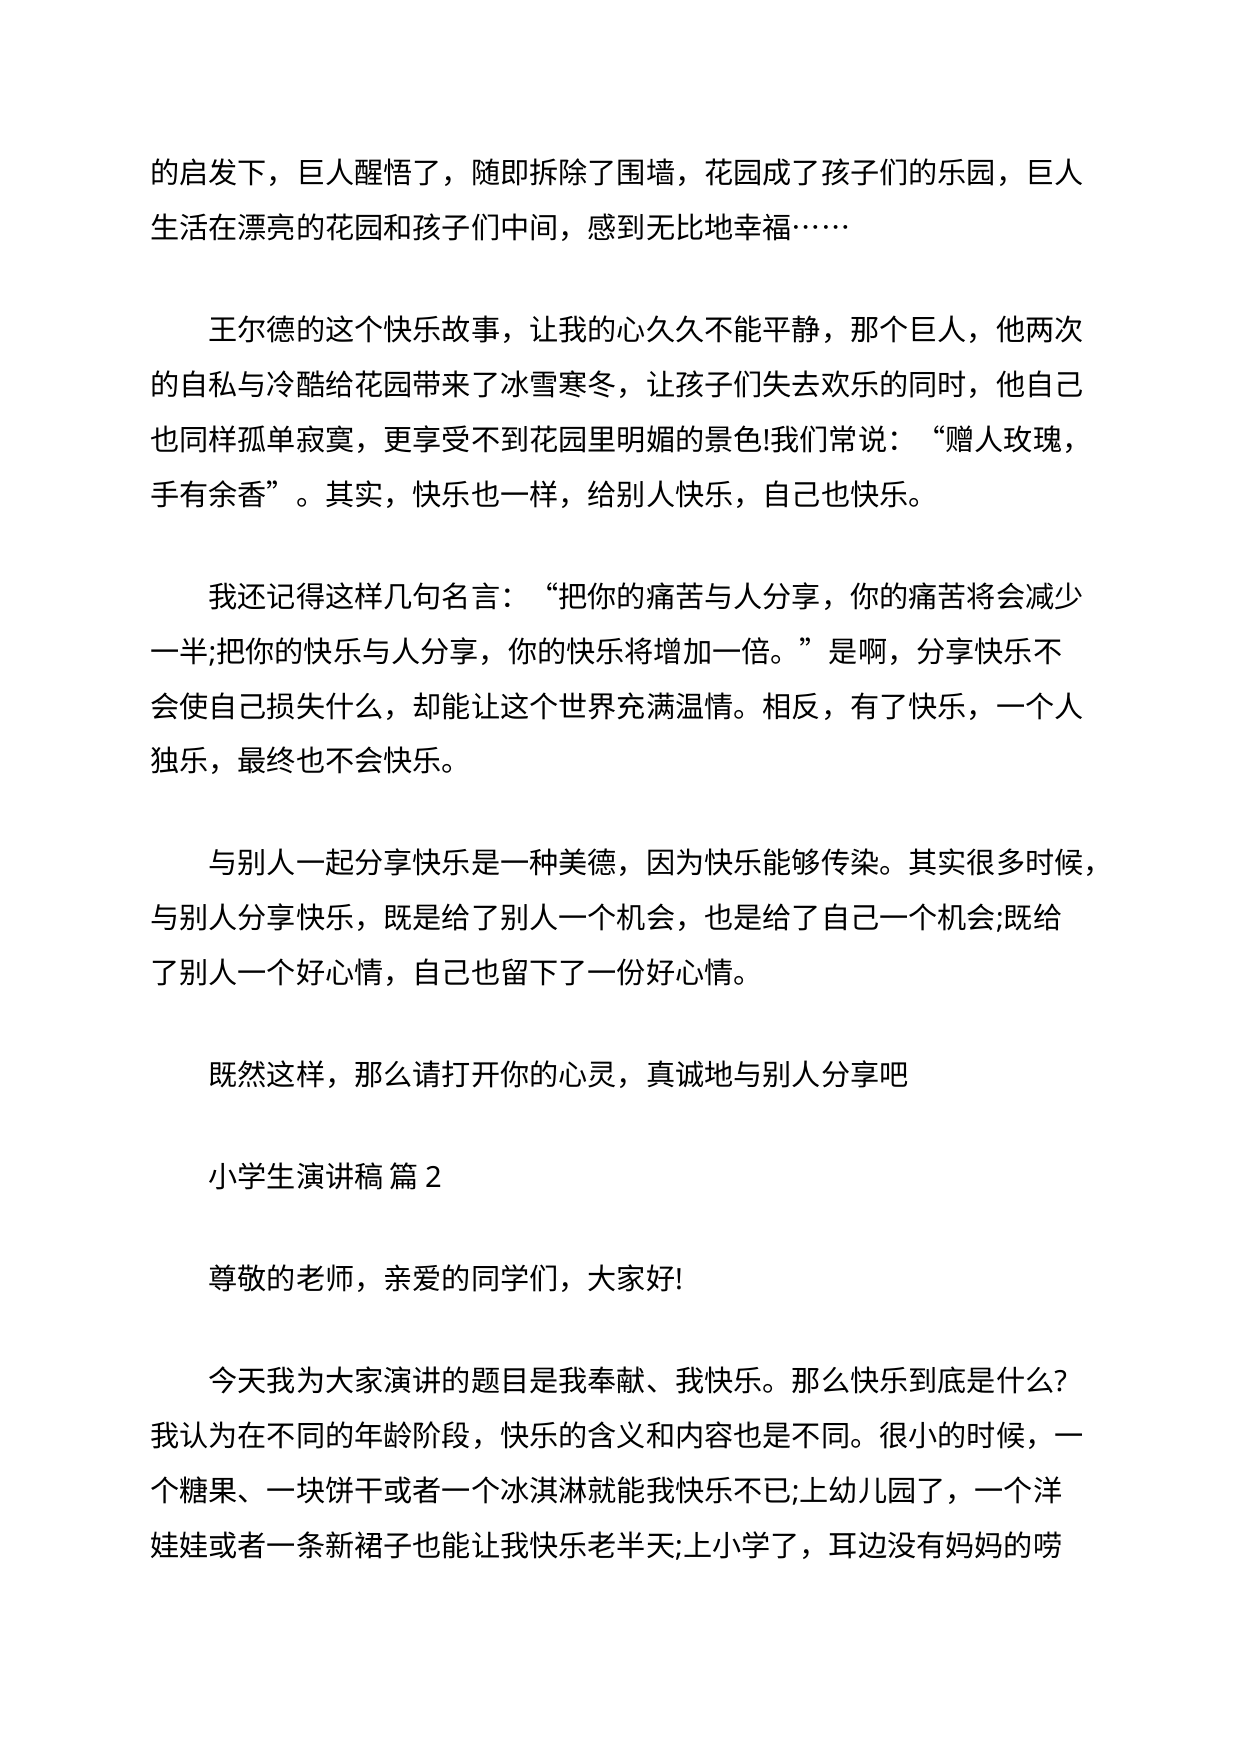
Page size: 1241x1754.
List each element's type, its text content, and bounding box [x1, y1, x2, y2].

text 尊敬的老师，亲爱的同学们，大家好! [150, 1255, 1090, 1298]
text 既然这样，那么请打开你的心灵，真诚地与别人分享吧 [150, 1051, 1090, 1094]
text 与别人一起分享快乐是一种美德，因为快乐能够传染。其实很多时候，与别人分享快乐，既是给了别人一个机会，也是给了自己一个机会;既给了别人一个好心情，自己也留下了一份好心情。 [150, 840, 1090, 992]
text 小学生演讲稿 篇2 [150, 1153, 1090, 1196]
text 王尔德的这个快乐故事，让我的心久久不能平静，那个巨人，他两次的自私与冷酷给花园带来了冰雪寒冬，让孩子们失去欢乐的同时，他自己也同样孤单寂寞，更享受不到花园里明媚的景色!我们常说：“赠人玫瑰，手有余香”。其实，快乐也一样，给别人快乐，自己也快乐。 [150, 307, 1090, 514]
text 我还记得这样几句名言：“把你的痛苦与人分享，你的痛苦将会减少一半;把你的快乐与人分享，你的快乐将增加一倍。”是啊，分享快乐不会使自己损失什么，却能让这个世界充满温情。相反，有了快乐，一个人独乐，最终也不会快乐。 [150, 573, 1090, 780]
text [150, 1357, 1090, 1564]
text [150, 150, 1090, 247]
